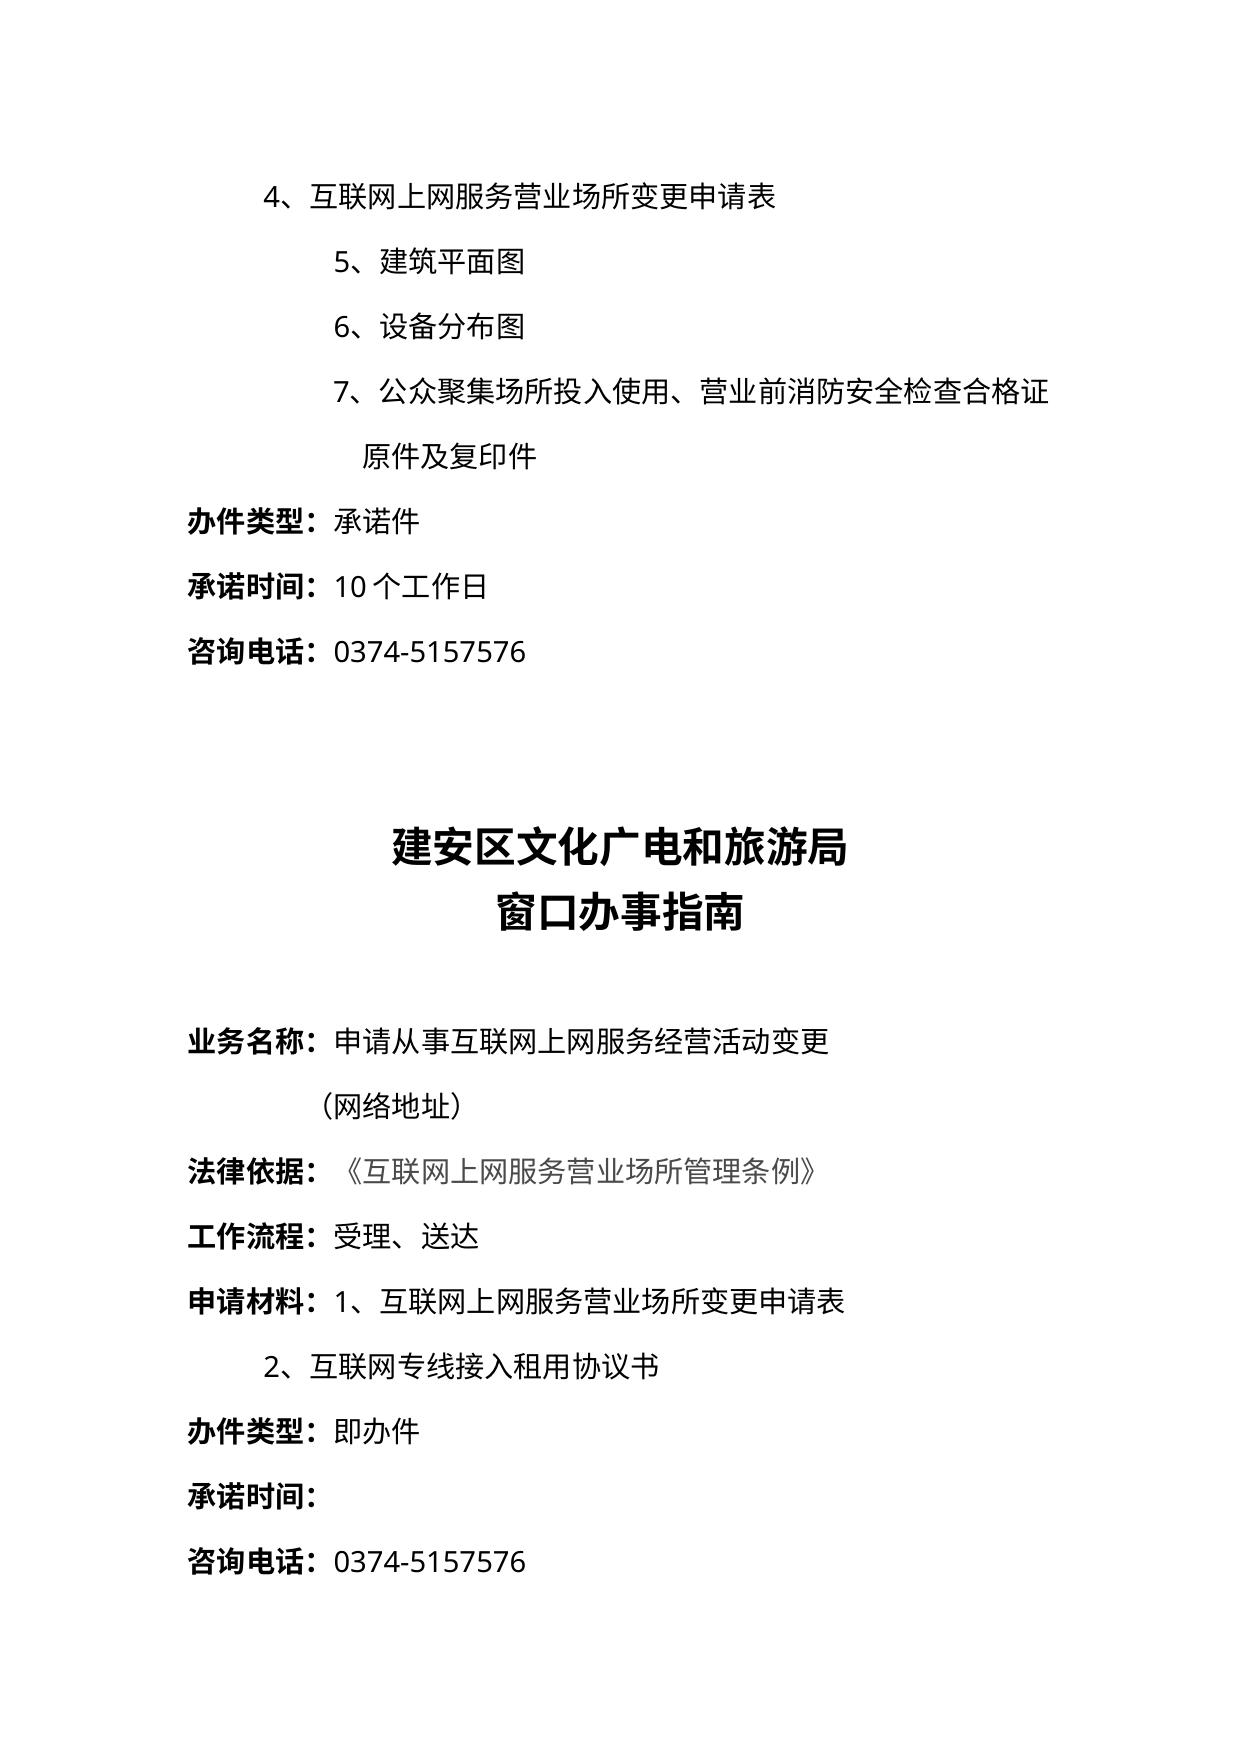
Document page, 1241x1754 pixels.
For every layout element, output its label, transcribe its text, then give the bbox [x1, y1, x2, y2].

text 窗口办事指南 [187, 877, 1053, 942]
text 2、互联网专线接入租用协议书 [187, 1332, 1053, 1397]
text 申请材料：1、互联网上网服务营业场所变更申请表 [187, 1267, 1053, 1332]
text 建安区文化广电和旅游局 [187, 812, 1053, 877]
text 工作流程：受理、送达 [187, 1202, 1053, 1267]
text 承诺时间： [187, 1462, 1053, 1527]
text 业务名称：申请从事互联网上网服务经营活动变更 [187, 1007, 1053, 1072]
text 咨询电话：0374-5157576 [187, 1527, 1053, 1592]
text 7、公众聚集场所投入使用、营业前消防安全检查合格证原件及复印件 [333, 357, 1053, 487]
text 办件类型：即办件 [187, 1397, 1053, 1462]
text （网络地址） [187, 1072, 1053, 1137]
text 咨询电话：0374-5157576 [187, 617, 1053, 682]
text 6、设备分布图 [187, 292, 1053, 357]
text 法律依据：《互联网上网服务营业场所管理条例》 [187, 1137, 1053, 1202]
text 5、建筑平面图 [187, 227, 1053, 292]
text 4、互联网上网服务营业场所变更申请表 [187, 162, 1053, 227]
text 办件类型：承诺件 [187, 487, 1053, 552]
text 承诺时间：10个工作日 [187, 552, 1053, 617]
